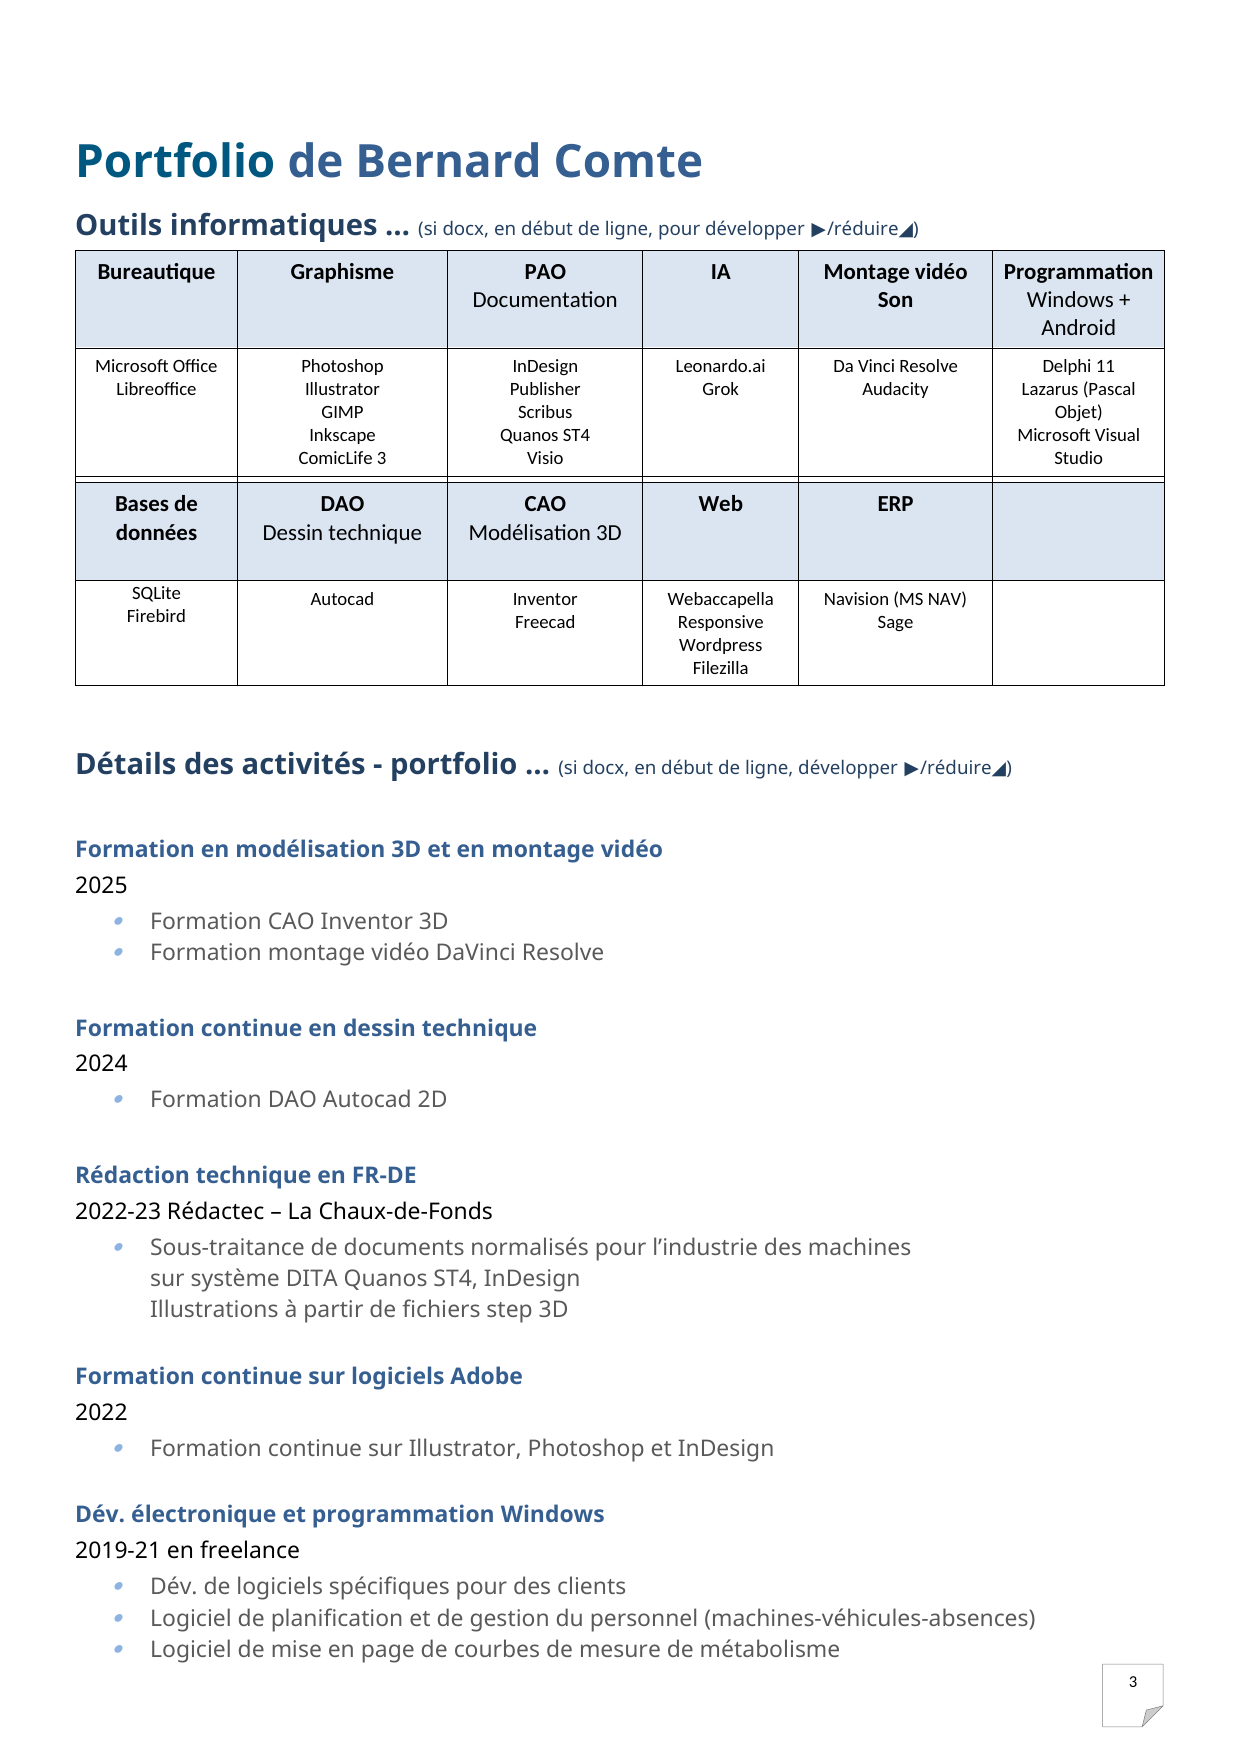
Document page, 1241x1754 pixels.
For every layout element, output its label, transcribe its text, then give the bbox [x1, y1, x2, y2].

table_cell [76, 477, 237, 482]
table_header Bureautique [76, 251, 237, 347]
subtitle Formation en modélisation 3D et en montage vidéo [75, 833, 1165, 864]
text Illustrations à partir de fichiers step 3D [150, 1293, 1165, 1324]
text 2022-23 Rédactec – La Chaux-de-Fonds [75, 1195, 1165, 1226]
table_cell [993, 477, 1164, 482]
table_cell Inventor Freecad [448, 581, 642, 685]
table_cell [993, 483, 1164, 580]
subtitle Rédaction technique en FR-DE [75, 1159, 1165, 1190]
list Sous-traitance de documents normalisés pour l’industrie des machines [112, 1231, 1165, 1262]
text 2019-21 en freelance [75, 1534, 1165, 1566]
table_cell [993, 581, 1164, 685]
table_cell SQLite Firebird [76, 581, 237, 685]
table_cell CAO Modélisation 3D [448, 483, 642, 580]
table_cell ERP [799, 483, 992, 580]
subtitle Formation continue sur logiciels Adobe [75, 1360, 1165, 1391]
subtitle Dév. électronique et programmation Windows [75, 1498, 1165, 1530]
table_cell [448, 477, 642, 482]
table_header Graphisme [238, 251, 447, 347]
text 2024 [75, 1047, 1165, 1079]
subtitle Portfolio de Bernard Comte [75, 128, 1165, 191]
table_cell DAO Dessin technique [238, 483, 447, 580]
table_cell Webaccapella Responsive Wordpress Filezilla [643, 581, 798, 685]
list Formation CAO Inventor 3D [112, 905, 1165, 936]
table_cell Microsoft Office Libreoffice [76, 349, 237, 476]
table_cell Web [643, 483, 798, 580]
table_header IA [643, 251, 798, 347]
list Logiciel de mise en page de courbes de mesure de métabolisme [112, 1633, 1165, 1664]
list Dév. de logiciels spécifiques pour des clients [112, 1570, 1165, 1602]
table_cell Navision (MS NAV) Sage [799, 581, 992, 685]
subtitle Détails des activités - portfolio … (si docx, en début de ligne, développer ▶/réduire◢) [75, 743, 1165, 783]
table_cell InDesign Publisher Scribus Quanos ST4 Visio [448, 349, 642, 476]
list Logiciel de planification et de gestion du personnel (machines-véhicules-absences) [112, 1602, 1165, 1633]
table_cell Photoshop Illustrator GIMP Inkscape ComicLife 3 [238, 349, 447, 476]
list Formation DAO Autocad 2D [112, 1083, 1165, 1114]
table_cell [799, 477, 992, 482]
list Formation montage vidéo DaVinci Resolve [112, 936, 1165, 967]
text 2022 [75, 1396, 1165, 1427]
table_cell Bases de données [76, 483, 237, 580]
table_cell Delphi 11 Lazarus (Pascal Objet) Microsoft Visual Studio [993, 349, 1164, 476]
table_header Programmation Windows + Android [993, 251, 1164, 347]
text 2025 [75, 869, 1165, 900]
subtitle Outils informatiques … (si docx, en début de ligne, pour développer ▶/réduire◢) [75, 204, 1165, 244]
table_header Montage vidéo Son [799, 251, 992, 347]
table_cell Leonardo.ai Grok [643, 349, 798, 476]
table_cell [238, 477, 447, 482]
table_cell Autocad [238, 581, 447, 685]
table_header PAO Documentation [448, 251, 642, 347]
table_cell Da Vinci Resolve Audacity [799, 349, 992, 476]
list Formation continue sur Illustrator, Photoshop et InDesign [112, 1432, 1165, 1463]
table_cell [643, 477, 798, 482]
text sur système DITA Quanos ST4, InDesign [150, 1262, 1165, 1293]
subtitle Formation continue en dessin technique [75, 1011, 1165, 1043]
